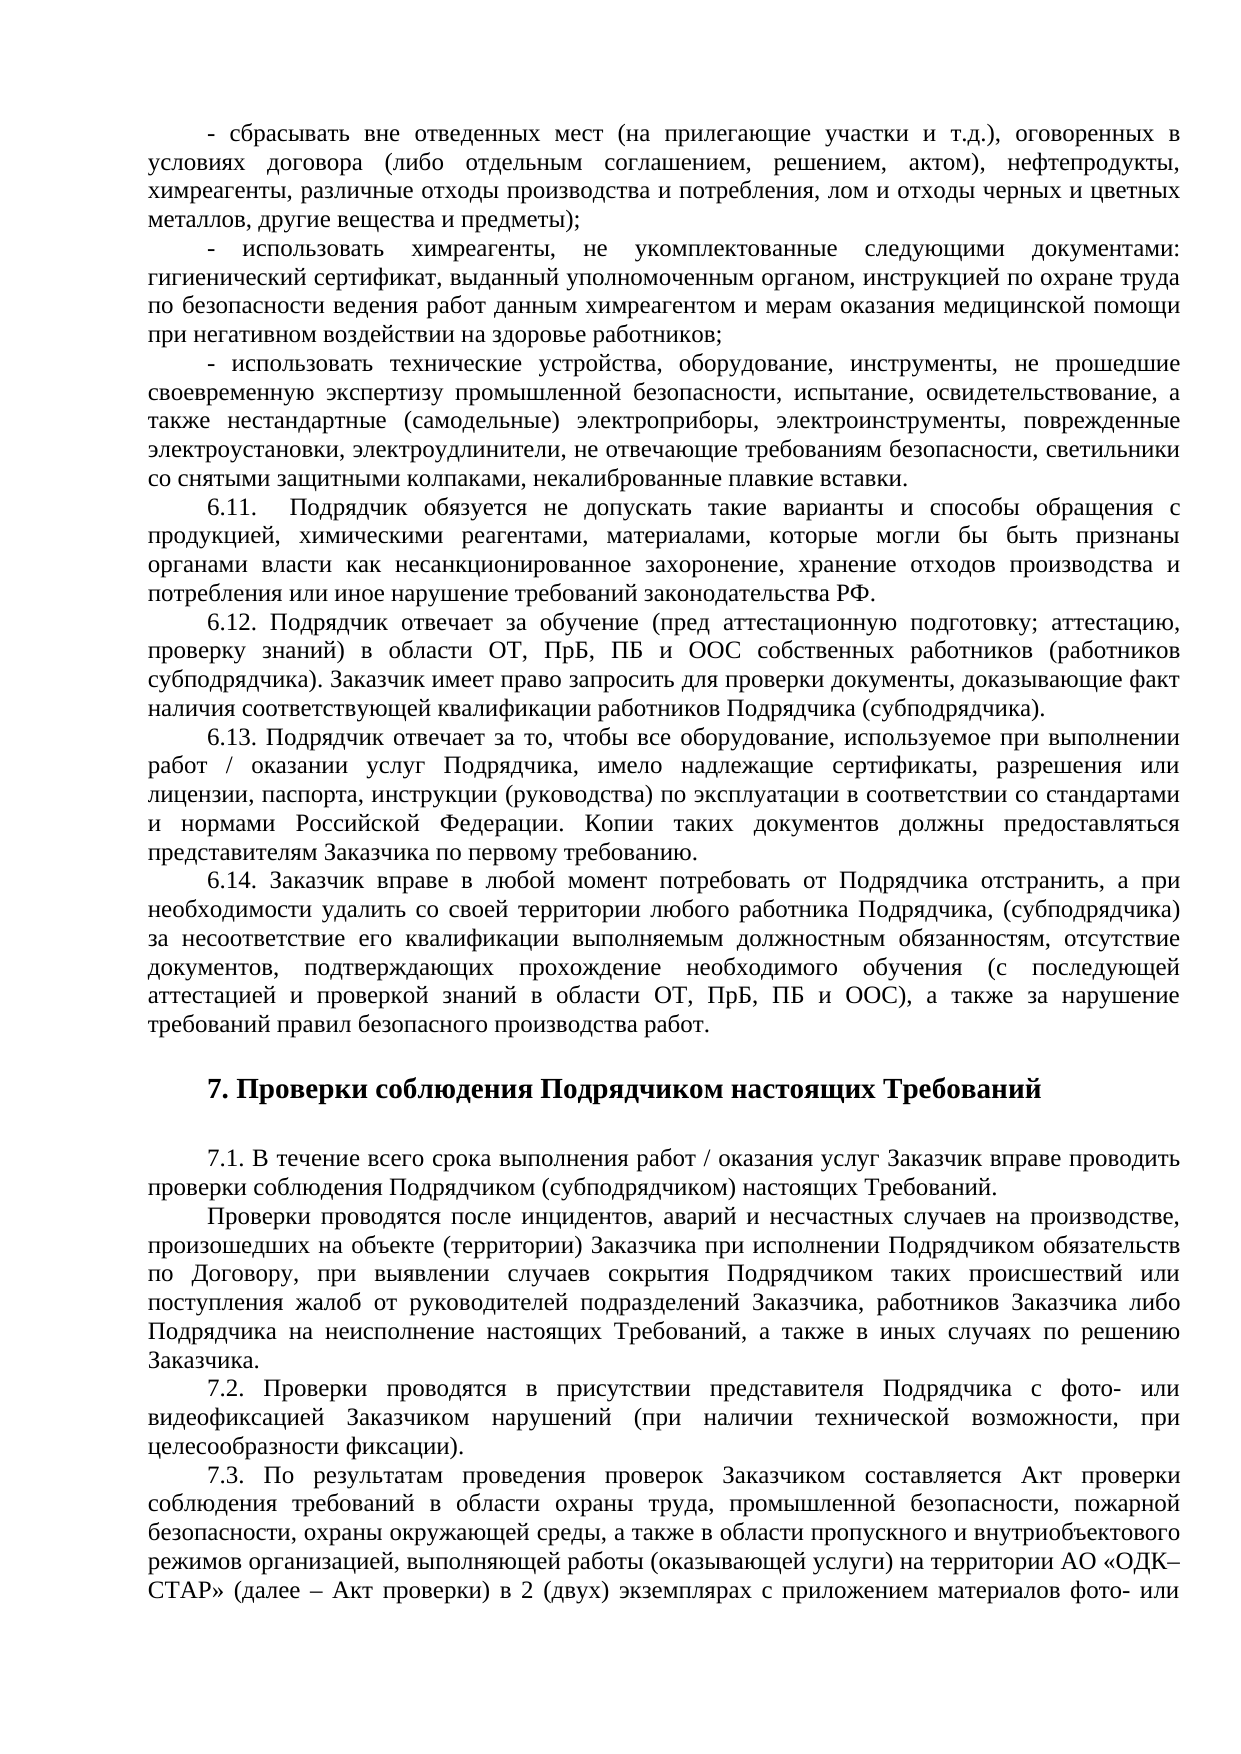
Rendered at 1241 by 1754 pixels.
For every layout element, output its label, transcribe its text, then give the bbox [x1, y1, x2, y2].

text - использовать химреагенты, не укомплектованные следующими документами: гигиенический сертификат, выданный уполномоченным органом, инструкцией по охране труда по безопасности ведения работ данным химреагентом и мерам оказания медицинской помощи при негативном воздействии на здоровье работников; [148, 233, 1181, 348]
text - использовать технические устройства, оборудование, инструменты, не прошедшие своевременную экспертизу промышленной безопасности, испытание, освидетельствование, а также нестандартные (самодельные) электроприборы, электроинструменты, поврежденные электроустановки, электроудлинители, не отвечающие требованиям безопасности, светильники со снятыми защитными колпаками, некалиброванные плавкие вставки. [148, 348, 1181, 492]
text - сбрасывать вне отведенных мест (на прилегающие участки и т.д.), оговоренных в условиях договора (либо отдельным соглашением, решением, актом), нефтепродукты, химреагенты, различные отходы производства и потребления, лом и отходы черных и цветных металлов, другие вещества и предметы); [148, 118, 1181, 233]
text 7.1. В течение всего срока выполнения работ / оказания услуг Заказчик вправе проводить проверки соблюдения Подрядчиком (субподрядчиком) настоящих Требований. [148, 1143, 1181, 1201]
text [148, 1460, 1181, 1603]
text 6.12. Подрядчик отвечает за обучение (пред аттестационную подготовку; аттестацию, проверку знаний) в области ОТ, ПрБ, ПБ и ООС собственных работников (работников субподрядчика). Заказчик имеет право запросить для проверки документы, доказывающие факт наличия соответствующей квалификации работников Подрядчика (субподрядчика). [148, 607, 1181, 722]
text 6.13. Подрядчик отвечает за то, чтобы все оборудование, используемое при выполнении работ / оказании услуг Подрядчика, имело надлежащие сертификаты, разрешения или лицензии, паспорта, инструкции (руководства) по эксплуатации в соответствии со стандартами и нормами Российской Федерации. Копии таких документов должны предоставляться представителям Заказчика по первому требованию. [148, 722, 1181, 866]
text 6.11. Подрядчик обязуется не допускать такие варианты и способы обращения с продукцией, химическими реагентами, материалами, которые могли бы быть признаны органами власти как несанкционированное захоронение, хранение отходов производства и потребления или иное нарушение требований законодательства РФ. [148, 492, 1181, 607]
text 7. Проверки соблюдения Подрядчиком настоящих Требований [148, 1072, 1181, 1105]
text Проверки проводятся после инцидентов, аварий и несчастных случаев на производстве, произошедших на объекте (территории) Заказчика при исполнении Подрядчиком обязательств по Договору, при выявлении случаев сокрытия Подрядчиком таких происшествий или поступления жалоб от руководителей подразделений Заказчика, работников Заказчика либо Подрядчика на неисполнение настоящих Требований, а также в иных случаях по решению Заказчика. [148, 1201, 1181, 1373]
text 7.2. Проверки проводятся в присутствии представителя Подрядчика с фото- или видеофиксацией Заказчиком нарушений (при наличии технической возможности, при целесообразности фиксации). [148, 1373, 1181, 1460]
text 6.14. Заказчик вправе в любой момент потребовать от Подрядчика отстранить, а при необходимости удалить со своей территории любого работника Подрядчика, (субподрядчика) за несоответствие его квалификации выполняемым должностным обязанностям, отсутствие документов, подтверждающих прохождение необходимого обучения (с последующей аттестацией и проверкой знаний в области ОТ, ПрБ, ПБ и ООС), а также за нарушение требований правил безопасного производства работ. [148, 866, 1181, 1038]
